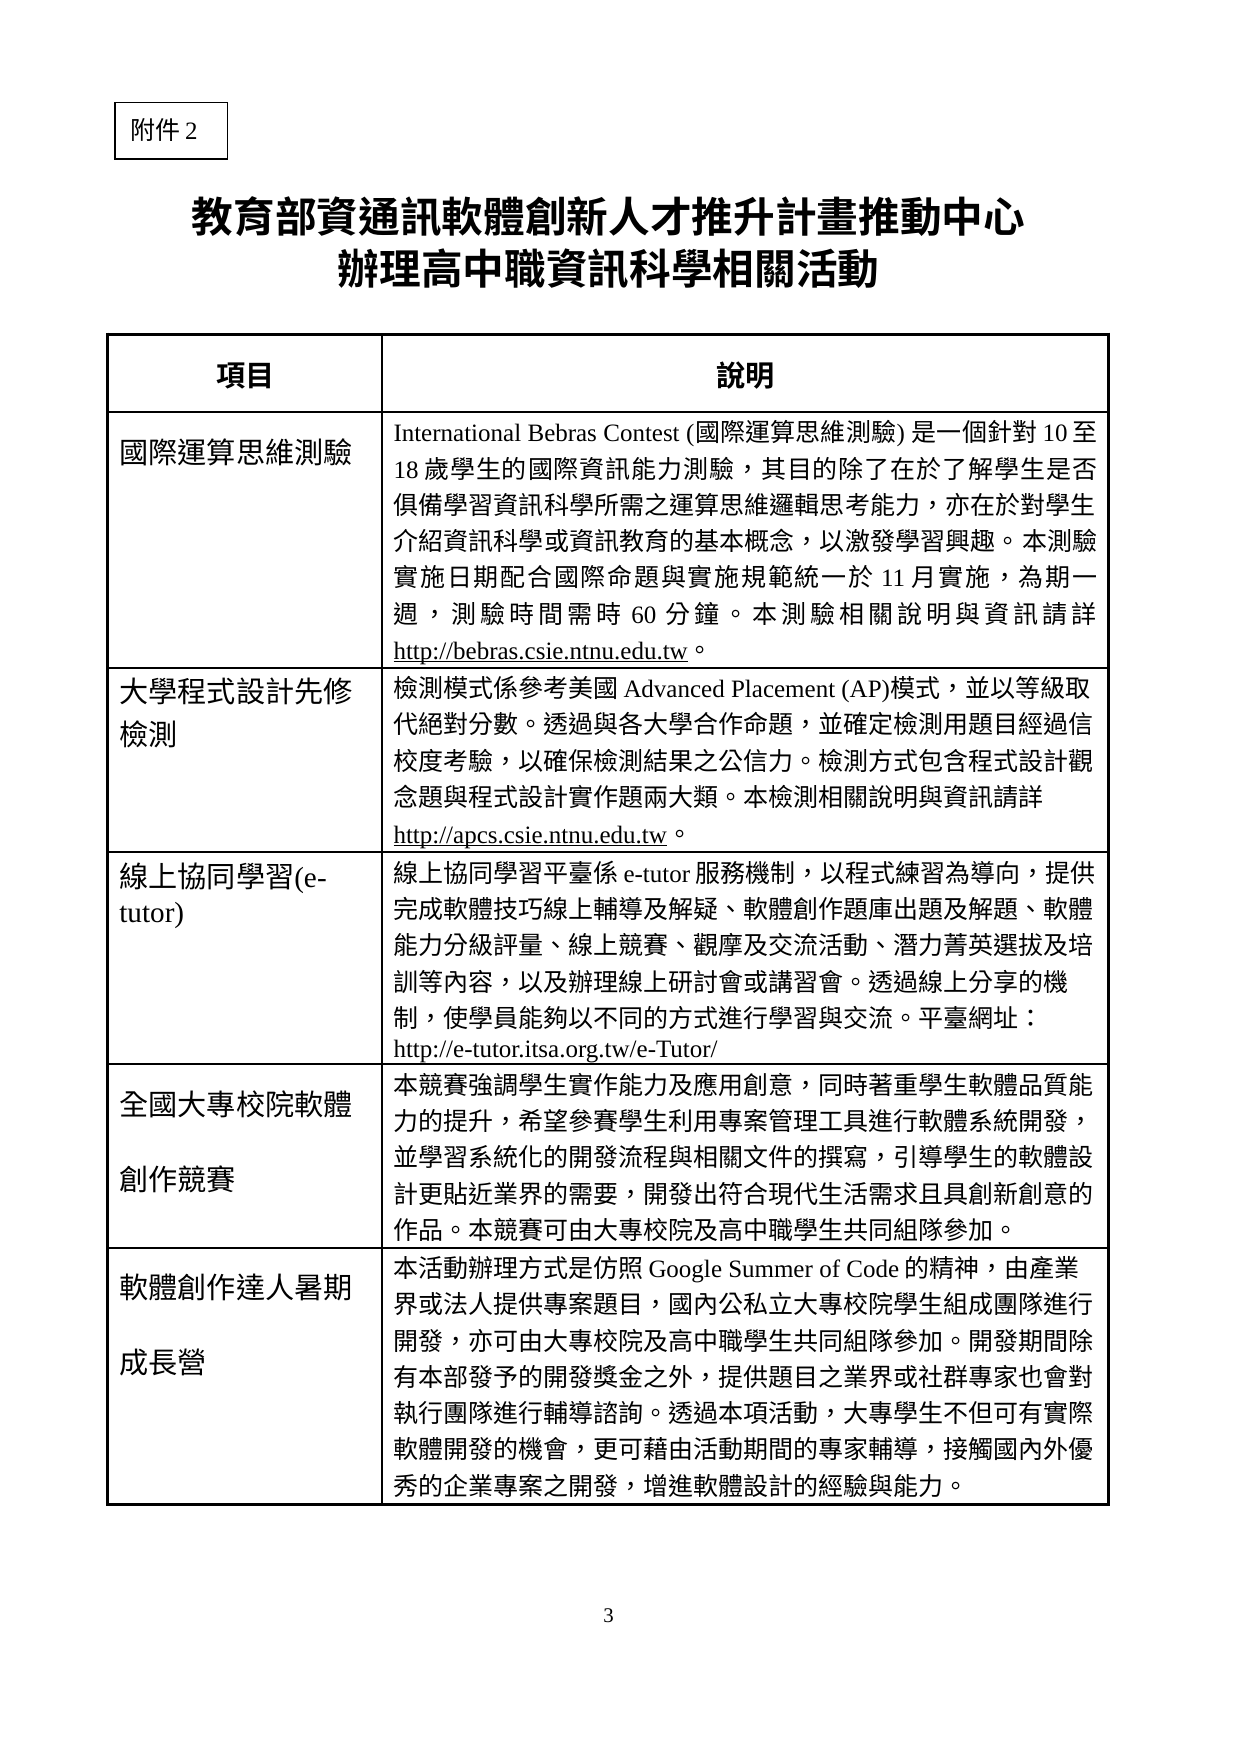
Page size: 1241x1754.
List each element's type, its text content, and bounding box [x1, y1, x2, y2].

table_cell 線上協同學習(e-tutor) [109, 853, 381, 1063]
table_cell 線上協同學習平臺係e-tutor服務機制，以程式練習為導向，提供完成軟體技巧線上輔導及解疑、軟體創作題庫出題及解題、軟體能力分級評量、線上競賽、觀摩及交流活動、潛力菁英選拔及培訓等內容，以及辦理線上研討會或講習會。透過線上分享的機制，使學員能夠以不同的方式進行學習與交流。平臺網址： http://e-tutor.itsa.org.tw/e-Tutor/ [383, 853, 1107, 1063]
table_cell 本競賽強調學生實作能力及應用創意，同時著重學生軟體品質能力的提升，希望參賽學生利用專案管理工具進行軟體系統開發，並學習系統化的開發流程與相關文件的撰寫，引導學生的軟體設計更貼近業界的需要，開發出符合現代生活需求且具創新創意的作品。本競賽可由大專校院及高中職學生共同組隊參加。 [383, 1065, 1107, 1247]
text 辦理高中職資訊科學相關活動 [131, 243, 1086, 295]
table_cell 大學程式設計先修檢測 [109, 669, 381, 851]
table_cell 檢測模式係參考美國Advanced Placement (AP)模式，並以等級取代絕對分數。透過與各大學合作命題，並確定檢測用題目經過信校度考驗，以確保檢測結果之公信力。檢測方式包含程式設計觀念題與程式設計實作題兩大類。本檢測相關說明與資訊請詳 http://apcs.csie.ntnu.edu.tw。 [383, 669, 1107, 851]
table_cell 全國大專校院軟體創作競賽 [109, 1065, 381, 1247]
table_cell 本活動辦理方式是仿照Google Summer of Code的精神，由產業界或法人提供專案題目，國內公私立大專校院學生組成團隊進行開發，亦可由大專校院及高中職學生共同組隊參加。開發期間除有本部發予的開發獎金之外，提供題目之業界或社群專家也會對執行團隊進行輔導諮詢。透過本項活動，大專學生不但可有實際軟體開發的機會，更可藉由活動期間的專家輔導，接觸國內外優秀的企業專案之開發，增進軟體設計的經驗與能力。 [383, 1249, 1107, 1502]
table_header 說明 [383, 336, 1107, 411]
table_cell 軟體創作達人暑期成長營 [109, 1249, 381, 1502]
table_header 項目 [109, 336, 381, 411]
text 教育部資通訊軟體創新人才推升計畫推動中心 [131, 191, 1086, 243]
table_cell 國際運算思維測驗 [109, 413, 381, 667]
table_cell International Bebras Contest (國際運算思維測驗) 是一個針對10至18歲學生的國際資訊能力測驗，其目的除了在於了解學生是否俱備學習資訊科學所需之運算思維邏輯思考能力，亦在於對學生介紹資訊科學或資訊教育的基本概念，以激發學習興趣。本測驗實施日期配合國際命題與實施規範統一於11月實施，為期一週，測驗時間需時60分鐘。本測驗相關說明與資訊請詳 http://bebras.csie.ntnu.edu.tw。 [383, 413, 1107, 667]
